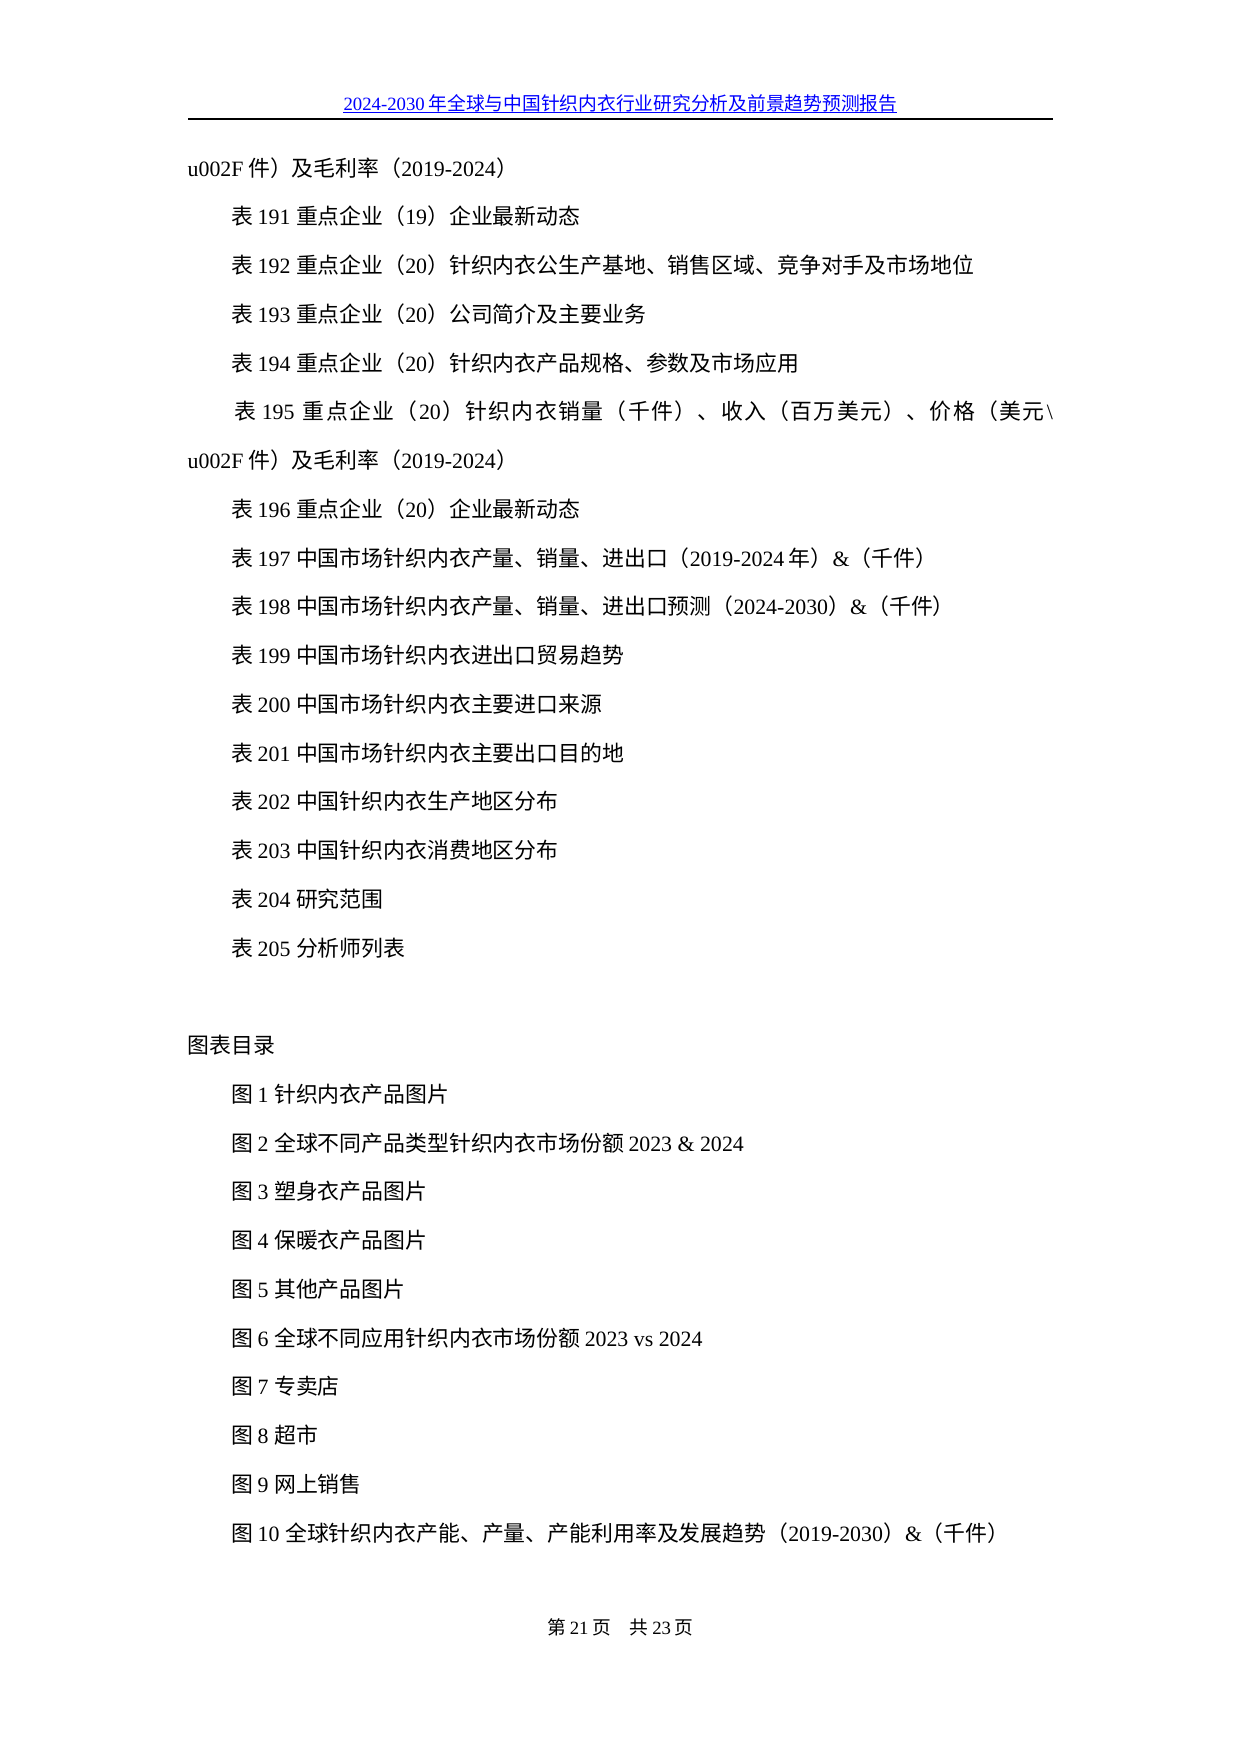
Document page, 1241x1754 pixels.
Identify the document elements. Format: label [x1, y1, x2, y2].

text [187, 150, 1053, 1548]
